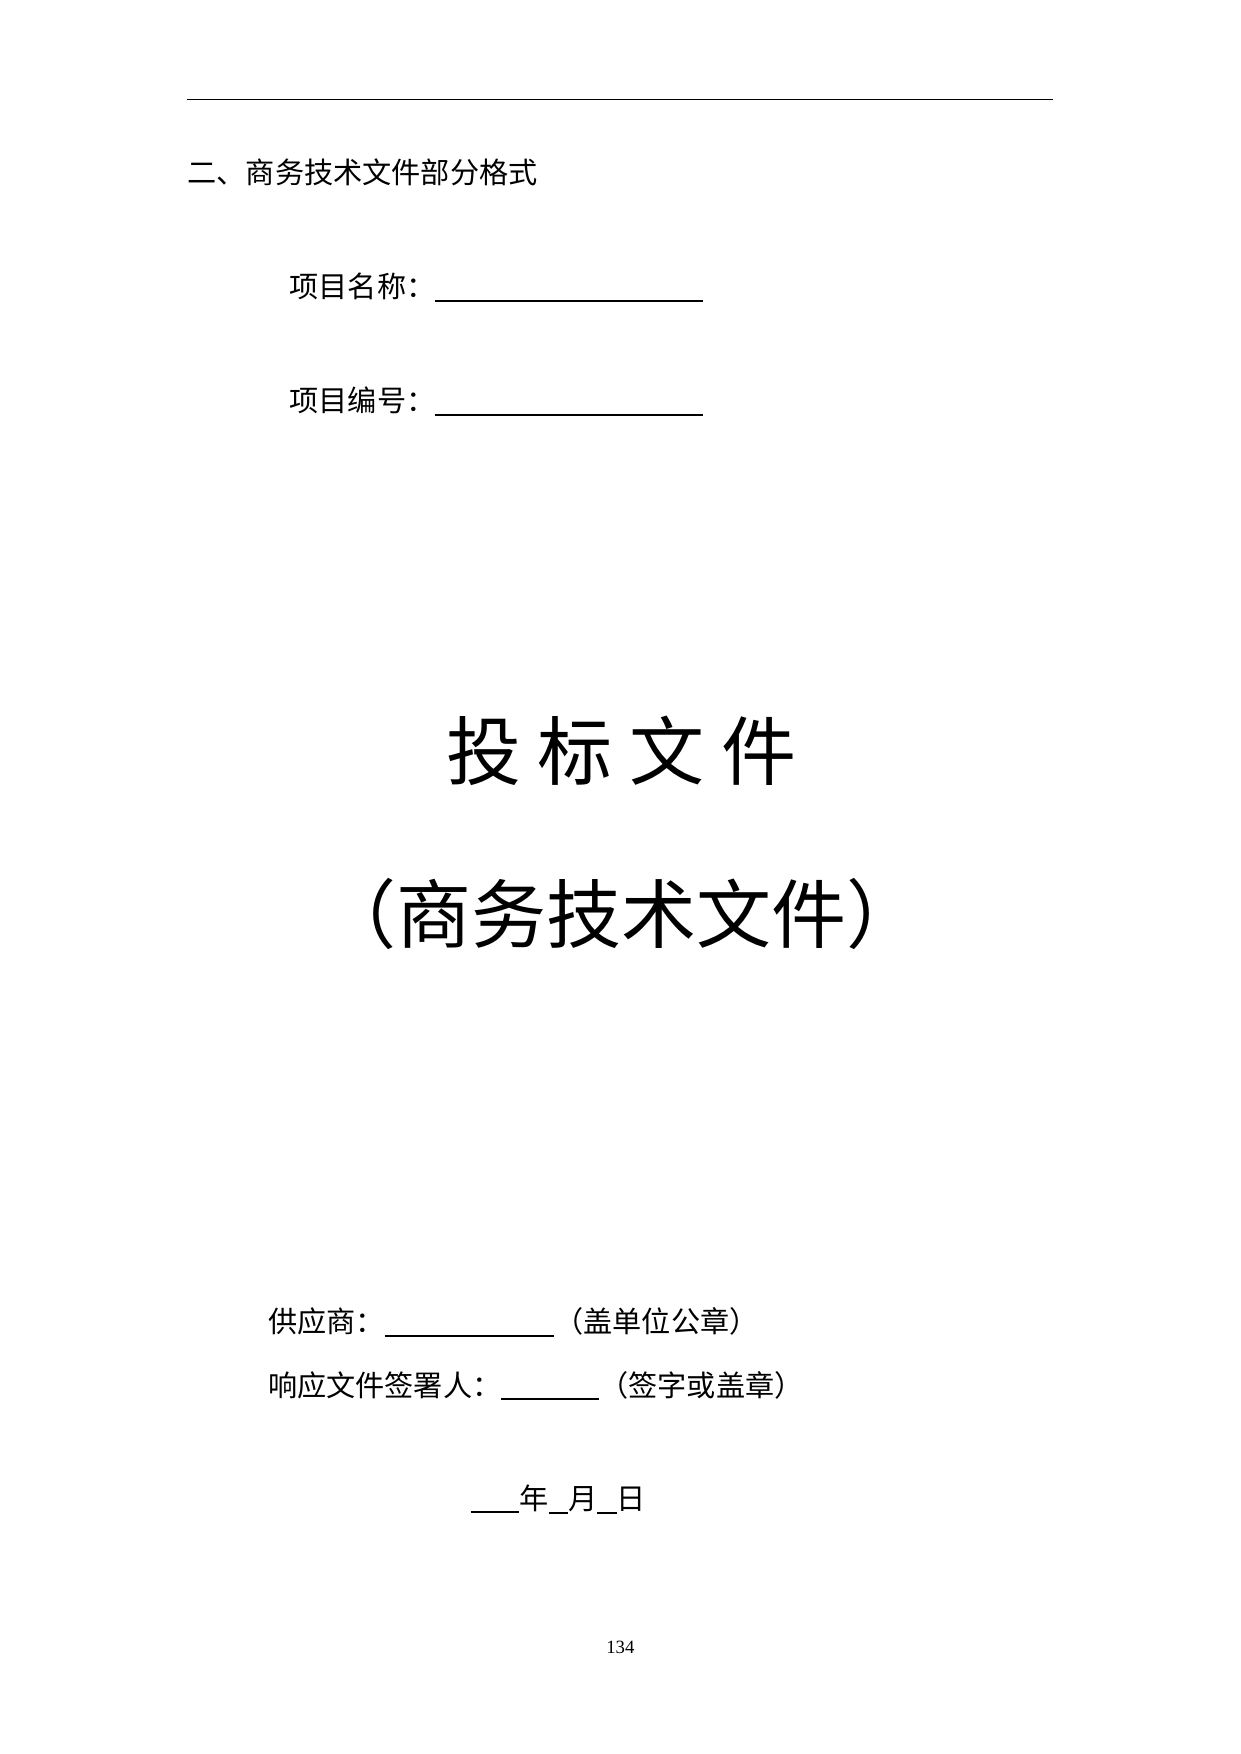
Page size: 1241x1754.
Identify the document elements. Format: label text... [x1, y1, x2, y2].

text 项目名称： [187, 264, 1055, 306]
text （商务技术文件） [187, 855, 1055, 964]
text 供应商： （盖单位公章） [268, 1299, 1011, 1341]
text 日期： 年 月 日二、商务技术文件部分格式 [187, 150, 1055, 192]
text 年 月 日 [413, 1476, 1055, 1518]
text 项目编号： [187, 377, 1055, 420]
text 投 标 文 件 [187, 692, 1055, 801]
text 响应文件签署人： （签字或盖章） [268, 1362, 1011, 1404]
